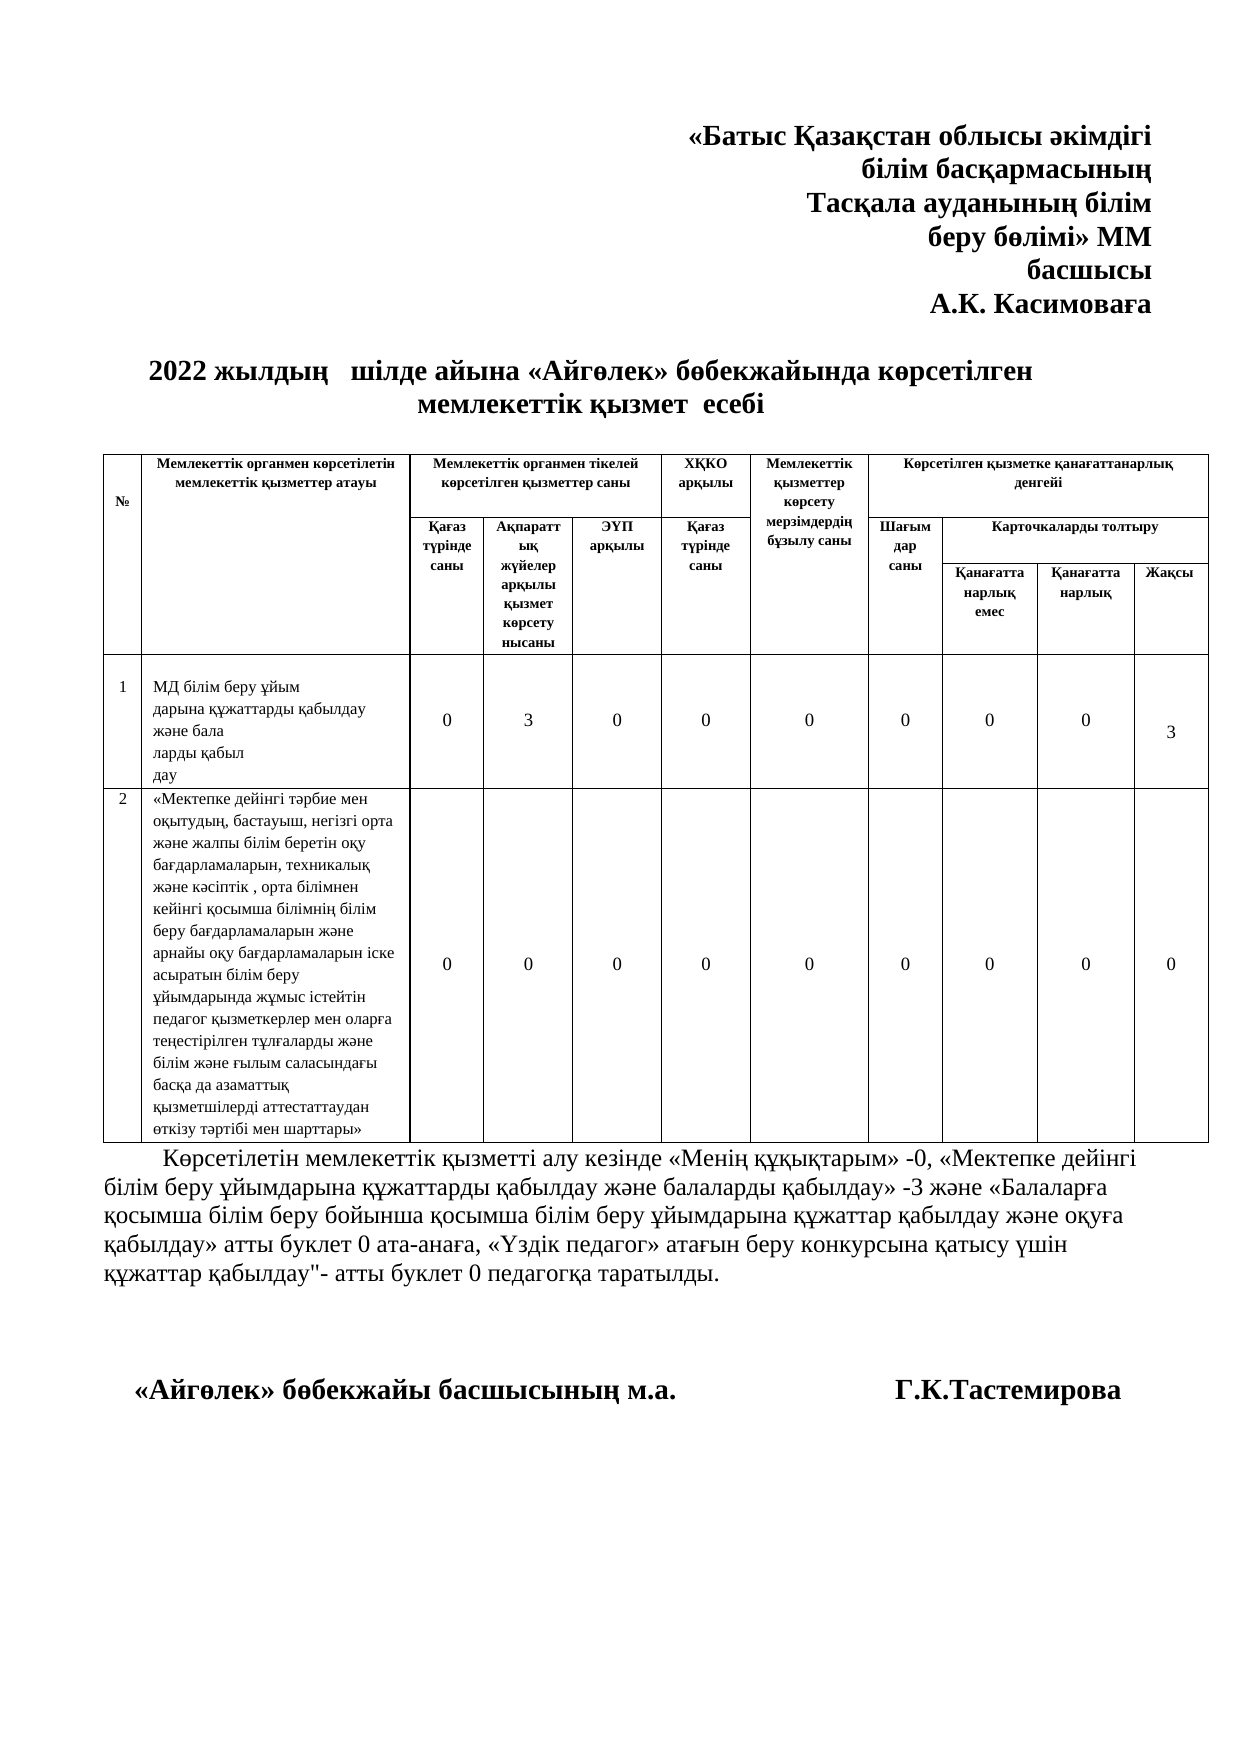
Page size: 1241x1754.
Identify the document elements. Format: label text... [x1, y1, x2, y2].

text «Батыс Қазақстан облысы әкімдігі білім басқармасының [620, 118, 1152, 185]
table_cell Шағымдар саны [869, 518, 942, 654]
table_cell 0 [662, 655, 750, 788]
table_cell 0 [573, 789, 661, 1142]
table_cell 0 [662, 789, 750, 1142]
table_cell 0 [751, 655, 868, 788]
text «Айгөлек» бөбекжайы басшысының м.а. Г.К.Тастемирова [103, 1372, 1152, 1406]
table_cell 0 [1038, 789, 1134, 1142]
table_header Көрсетілген қызметке қанағаттанарлық денгейі [869, 455, 1208, 517]
table_header Мемлекеттік органмен тікелей көрсетілген қызметтер саны [411, 455, 661, 517]
table_cell Қанағаттанарлық емес [943, 564, 1037, 654]
table_cell 0 [943, 789, 1037, 1142]
table_cell 0 [869, 789, 942, 1142]
table_cell 3 [1135, 655, 1208, 788]
table_cell Қағаз түрінде саны [662, 518, 750, 654]
table_cell 0 [1038, 655, 1134, 788]
text беру бөлімі» ММ [472, 219, 1152, 252]
text 2022 жылдың шілде айына «Айгөлек» бөбекжайында көрсетілген [29, 353, 1152, 386]
table_header Мемлекеттік қызметтер көрсету мерзімдердің бұзылу саны [751, 455, 868, 654]
table_cell 0 [1135, 789, 1208, 1142]
table_cell 2 [104, 789, 141, 1142]
table_cell 0 [943, 655, 1037, 788]
table_cell 0 [751, 789, 868, 1142]
table_cell Қанағатта нарлық [1038, 564, 1134, 654]
text А.К. Касимоваға [620, 286, 1152, 319]
table_cell 1 [104, 655, 141, 788]
table_header ХҚКО арқылы [662, 455, 750, 517]
table_header Мемлекеттік органмен көрсетілетін мемлекеттік қызметтер атауы [142, 455, 409, 654]
table_cell Ақпараттық жүйелер арқылы қызмет көрсету нысаны [484, 518, 572, 654]
text Көрсетілетін мемлекеттік қызметті алу кезінде «Менің құқықтарым» -0, «Мектепке дейінгі білім беру ұйымдарына құжаттарды қабылдау және балаларды қабылдау» -3 және «Балаларға қосымша білім беру бойынша қосымша білім беру ұйымдарына құжаттар қабылдау және оқуға қабылдау» атты буклет 0 ата-анаға, «Үздік педагог» атағын беру конкурсына қатысу үшін құжаттар қабылдау"- атты буклет 0 педагогқа таратылды. [103, 1143, 1152, 1287]
table_header № [104, 455, 141, 654]
table_cell Жақсы [1135, 564, 1208, 654]
table_cell 0 [869, 655, 942, 788]
table_cell 0 [411, 655, 483, 788]
table_cell Карточкаларды толтыру [943, 518, 1208, 563]
text басшысы [620, 252, 1152, 286]
table_cell ЭҮП арқылы [573, 518, 661, 654]
table_cell 0 [573, 655, 661, 788]
text Тасқала ауданының білім [472, 185, 1152, 219]
table_cell 0 [484, 789, 572, 1142]
table_cell 0 [411, 789, 483, 1142]
table_cell 3 [484, 655, 572, 788]
table_cell Қағаз түрінде саны [411, 518, 483, 654]
table_cell МД білім беру ұйым дарына құжаттарды қабылдау және бала ларды қабыл дау [142, 655, 409, 788]
table_cell «Мектепке дейінгі тәрбие мен оқытудың, бастауыш, негізгі орта және жалпы білім беретін оқу бағдарламаларын, техникалық және кәсіптік , орта білімнен кейінгі қосымша білімнің білім беру бағдарламаларын және арнайы оқу бағдарламаларын іске асыратын білім беру ұйымдарында жұмыс істейтін педагог қызметкерлер мен оларға теңестірілген тұлғаларды және білім және ғылым саласындағы басқа да азаматтық қызметшілерді аттестаттаудан өткізу тәртібі мен шарттары» [142, 789, 409, 1142]
text мемлекеттік қызмет есебі [29, 386, 1152, 420]
